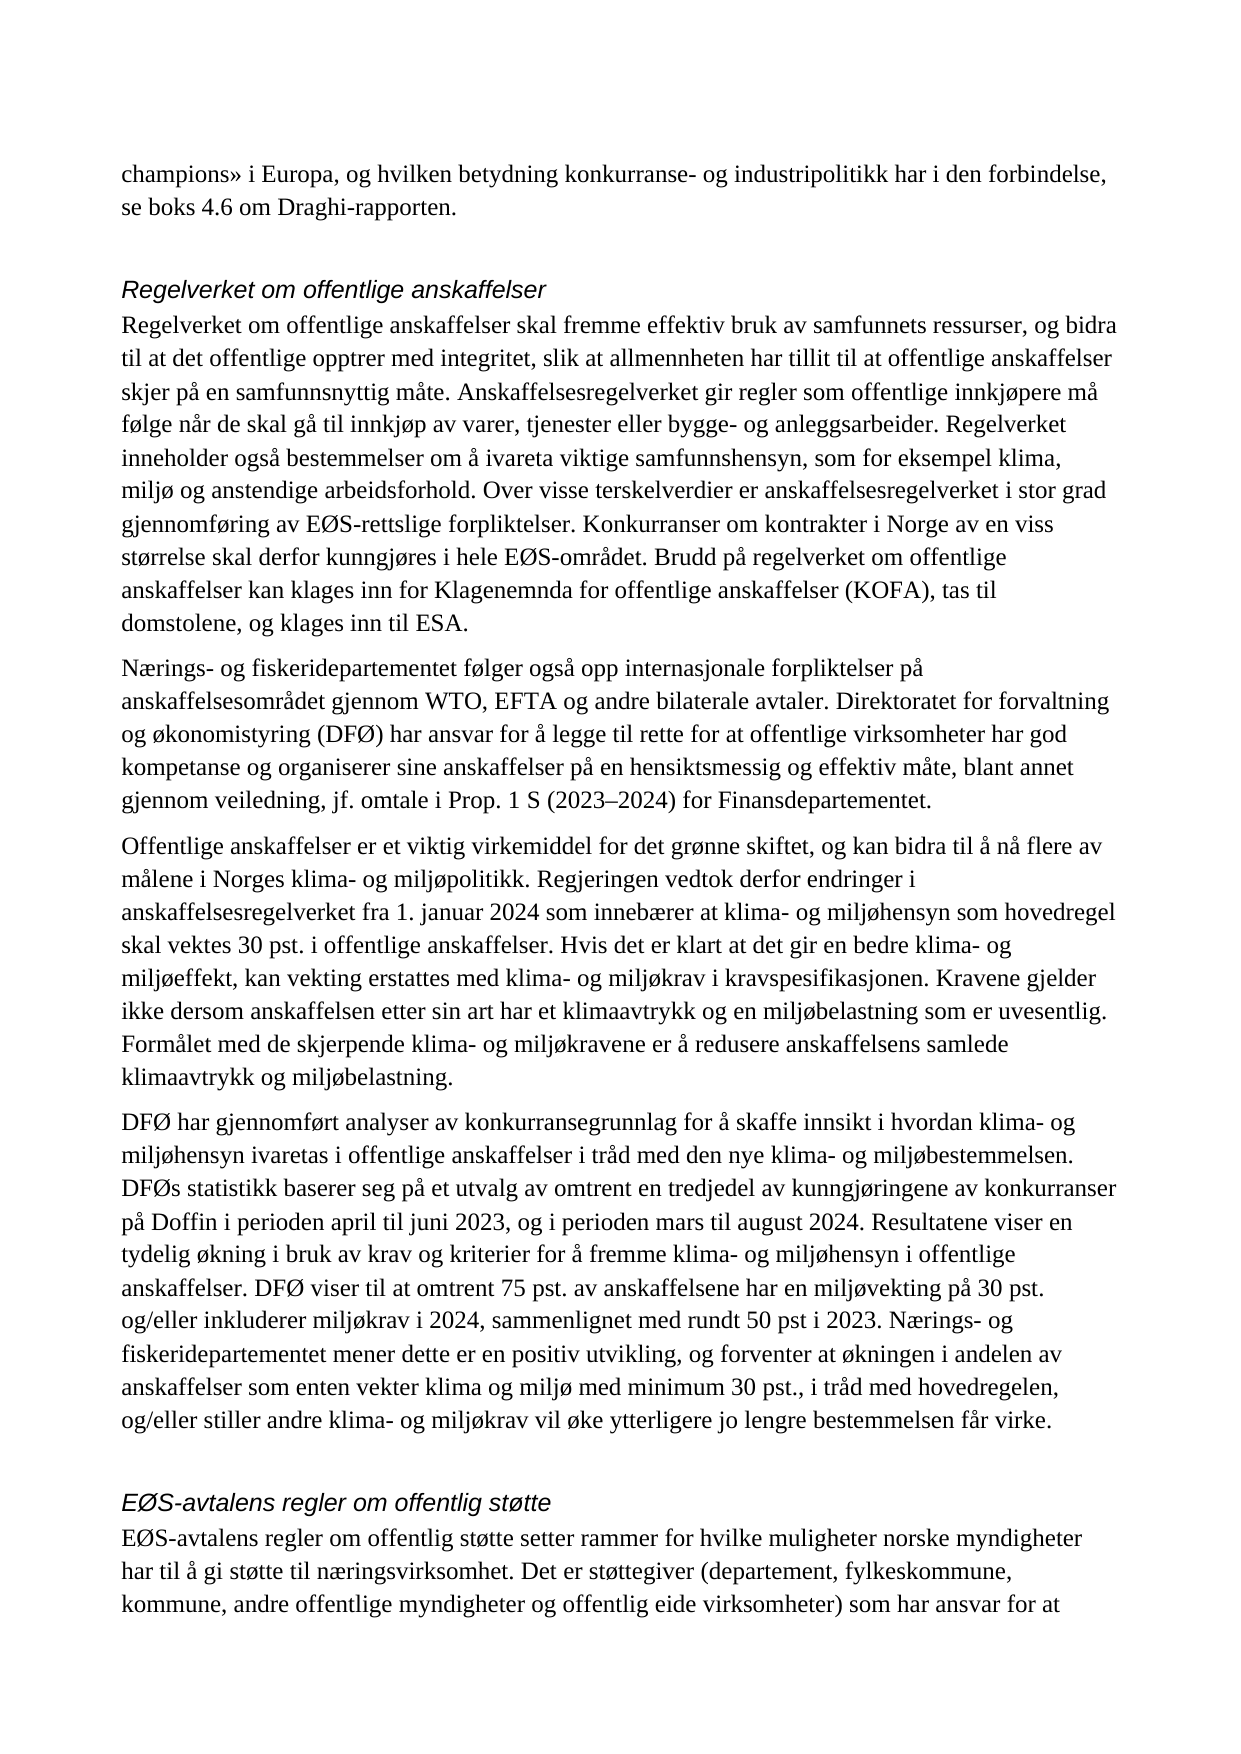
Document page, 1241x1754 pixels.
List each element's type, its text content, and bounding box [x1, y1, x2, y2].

text Nærings- og fiskeridepartementet følger også opp internasjonale forpliktelser på anskaffelsesområdet gjennom WTO, EFTA og andre bilaterale avtaler. Direktoratet for forvaltning og økonomistyring (DFØ) har ansvar for å legge til rette for at offentlige virksomheter har god kompetanse og organiserer sine anskaffelser på en hensiktsmessig og effektiv måte, blant annet gjennom veiledning, jf. omtale i Prop. 1 S (2023–2024) for Finansdepartementet. [121, 653, 1119, 814]
text Offentlige anskaffelser er et viktig virkemiddel for det grønne skiftet, og kan bidra til å nå flere av målene i Norges klima- og miljøpolitikk. Regjeringen vedtok derfor endringer i anskaffelsesregelverket fra 1. januar 2024 som innebærer at klima- og miljøhensyn som hovedregel skal vektes 30 pst. i offentlige anskaffelser. Hvis det er klart at det gir en bedre klima- og miljøeffekt, kan vekting erstattes med klima- og miljøkrav i kravspesifikasjonen. Kravene gjelder ikke dersom anskaffelsen etter sin art har et klimaavtrykk og en miljøbelastning som er uvesentlig. Formålet med de skjerpende klima- og miljøkravene er å redusere anskaffelsens samlede klimaavtrykk og miljøbelastning. [121, 831, 1119, 1091]
text Regelverket om offentlige anskaffelser skal fremme effektiv bruk av samfunnets ressurser, og bidra til at det offentlige opptrer med integritet, slik at allmennheten har tillit til at offentlige anskaffelser skjer på en samfunnsnyttig måte. Anskaffelsesregelverket gir regler som offentlige innkjøpere må følge når de skal gå til innkjøp av varer, tjenester eller bygge- og anleggsarbeider. Regelverket inneholder også bestemmelser om å ivareta viktige samfunnshensyn, som for eksempel klima, miljø og anstendige arbeidsforhold. Over visse terskelverdier er anskaffelsesregelverket i stor grad gjennomføring av EØS-rettslige forpliktelser. Konkurranser om kontrakter i Norge av en viss størrelse skal derfor kunngjøres i hele EØS-området. Brudd på regelverket om offentlige anskaffelser kan klages inn for Klagenemnda for offentlige anskaffelser (KOFA), tas til domstolene, og klages inn til ESA. [121, 311, 1119, 636]
text DFØ har gjennomført analyser av konkurransegrunnlag for å skaffe innsikt i hvordan klima- og miljøhensyn ivaretas i offentlige anskaffelser i tråd med den nye klima- og miljøbestemmelsen. DFØs statistikk baserer seg på et utvalg av omtrent en tredjedel av kunngjøringene av konkurranser på Doffin i perioden april til juni 2023, og i perioden mars til august 2024. Resultatene viser en tydelig økning i bruk av krav og kriterier for å fremme klima- og miljøhensyn i offentlige anskaffelser. DFØ viser til at omtrent 75 pst. av anskaffelsene har en miljøvekting på 30 pst. og/eller inkluderer miljøkrav i 2024, sammenlignet med rundt 50 pst i 2023. Nærings- og fiskeridepartementet mener dette er en positiv utvikling, og forventer at økningen i andelen av anskaffelser som enten vekter klima og miljø med minimum 30 pst., i tråd med hovedregelen, og/eller stiller andre klima- og miljøkrav vil øke ytterligere jo lengre bestemmelsen får virke. [121, 1107, 1119, 1433]
text Regelverket om offentlige anskaffelser [121, 276, 1119, 304]
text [121, 1523, 1119, 1617]
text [121, 159, 1119, 221]
text EØS-avtalens regler om offentlig støtte [121, 1488, 1119, 1516]
